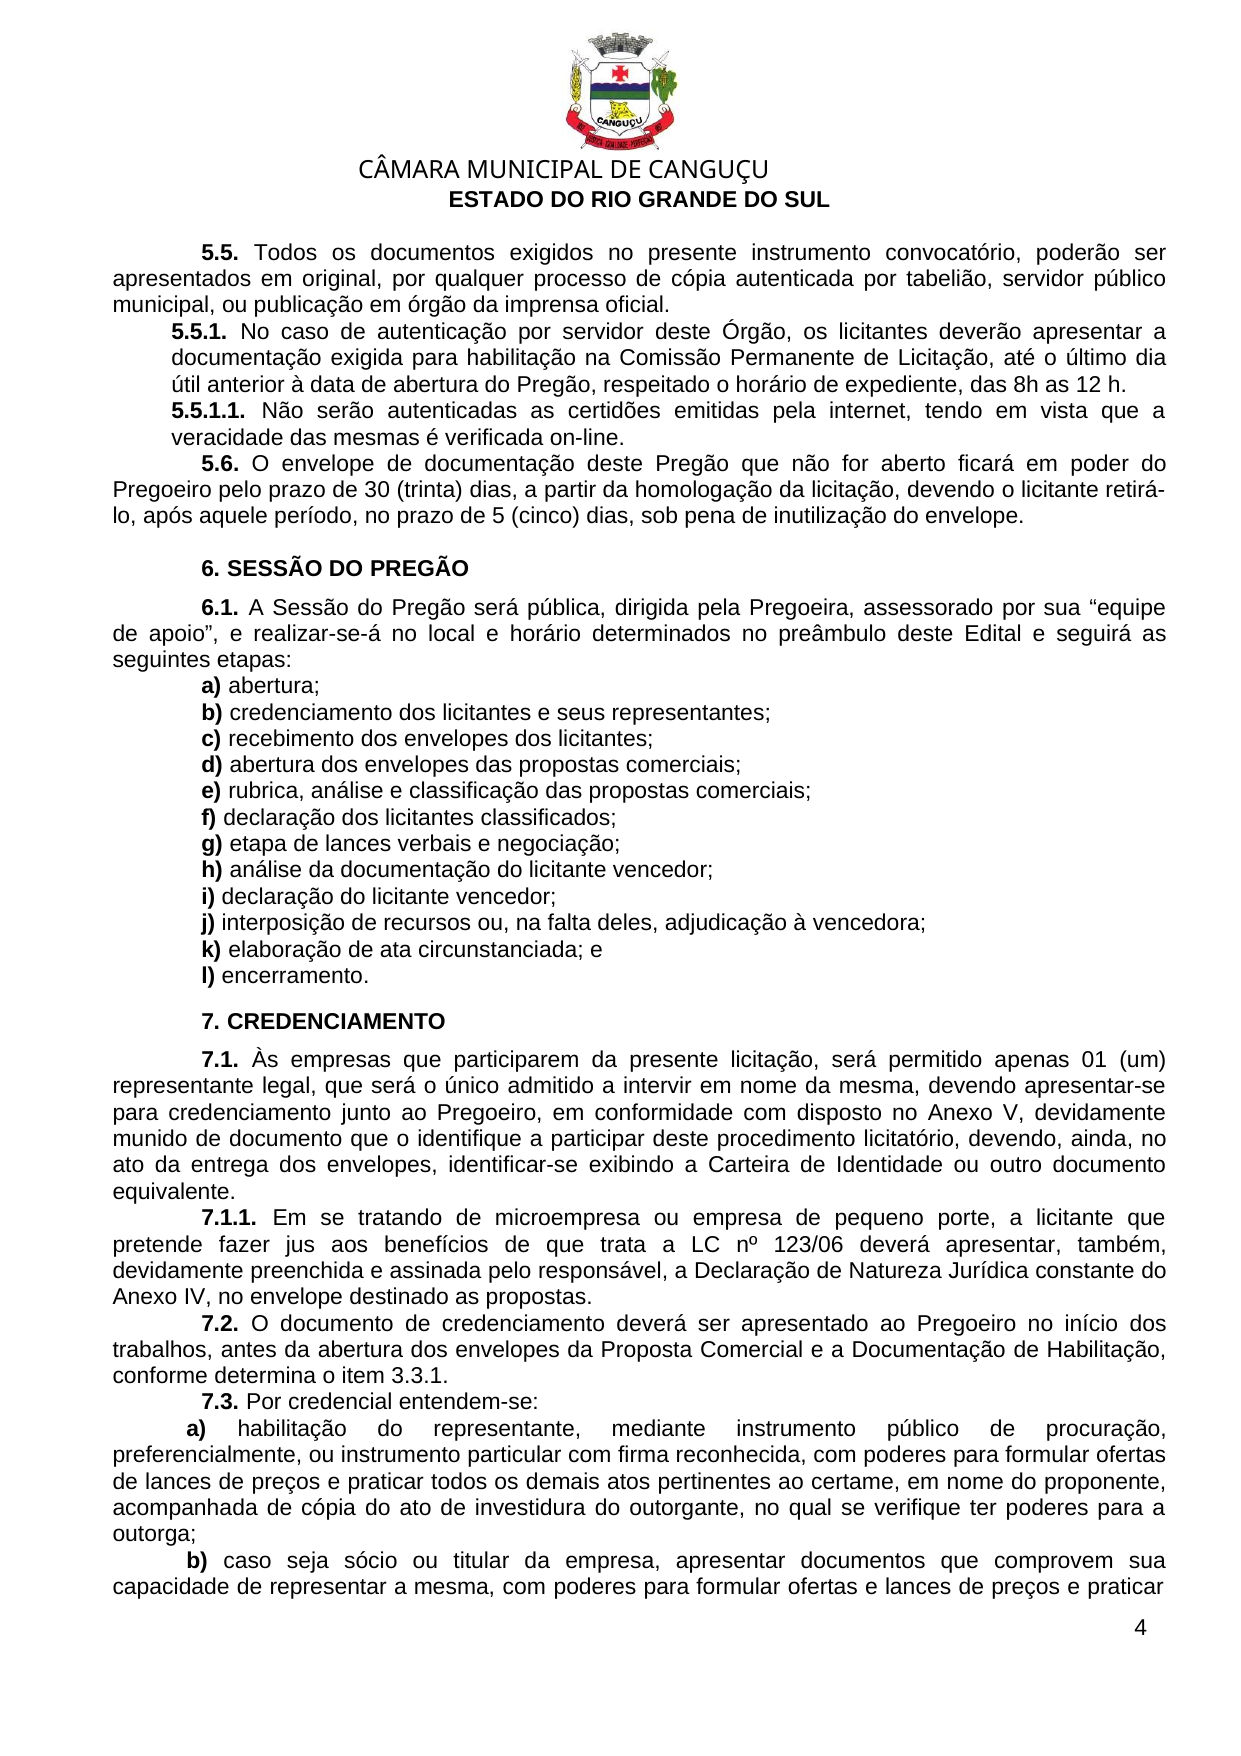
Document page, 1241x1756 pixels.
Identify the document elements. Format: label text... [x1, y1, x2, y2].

list declaração do licitante vencedor; [201, 883, 1217, 909]
list abertura dos envelopes das propostas comerciais; [201, 752, 1217, 778]
list encerramento. [201, 962, 1217, 988]
list credenciamento dos licitantes e seus representantes; [201, 699, 1217, 725]
text 5.6. O envelope de documentação deste Pregão que não for aberto ficará em poder do Pregoeiro pelo prazo de 30 (trinta) dias, a partir da homologação da licitação, devendo o licitante retirá- lo, após aquele período, no prazo de 5 (cinco) dias, sob pena de inutilização do envelope. [112, 450, 1167, 529]
list No caso de autenticação por servidor deste Órgão, os licitantes deverão apresentar a documentação exigida para habilitação na Comissão Permanente de Licitação, até o último dia útil anterior à data de abertura do Pregão, respeitado o horário de expediente, das 8h as 12 h. [171, 318, 1167, 397]
list SESSÃO DO PREGÃO [201, 555, 1217, 582]
list Às empresas que participarem da presente licitação, será permitido apenas 01 (um) representante legal, que será o único admitido a intervir em nome da mesma, devendo apresentar-se para credenciamento junto ao Pregoeiro, em conformidade com disposto no Anexo V, devidamente munido de documento que o identifique a participar deste procedimento licitatório, devendo, ainda, no ato da entrega dos envelopes, identificar-se exibindo a Carteira de Identidade ou outro documento equivalente. [112, 1046, 1167, 1204]
list etapa de lances verbais e negociação; [201, 831, 1217, 857]
list caso seja sócio ou titular da empresa, apresentar documentos que comprovem sua capacidade de representar a mesma, com poderes para formular ofertas e lances de preços e praticar [112, 1547, 1167, 1599]
list recebimento dos envelopes dos licitantes; [201, 725, 1217, 751]
list interposição de recursos ou, na falta deles, adjudicação à vencedora; [201, 909, 1217, 936]
list abertura; [201, 673, 1217, 699]
list habilitação do representante, mediante instrumento público de procuração, preferencialmente, ou instrumento particular com firma reconhecida, com poderes para formular ofertas de lances de preços e praticar todos os demais atos pertinentes ao certame, em nome do proponente, acompanhada de cópia do ato de investidura do outorgante, no qual se verifique ter poderes para a outorga; [112, 1415, 1167, 1547]
list Não serão autenticadas as certidões emitidas pela internet, tendo em vista que a veracidade das mesmas é verificada on-line. [171, 397, 1167, 450]
list rubrica, análise e classificação das propostas comerciais; [201, 778, 1217, 804]
list declaração dos licitantes classificados; [201, 804, 1217, 831]
list análise da documentação do licitante vencedor; [201, 857, 1217, 883]
list CREDENCIAMENTO [201, 1008, 1217, 1034]
picture [561, 29, 680, 151]
list O documento de credenciamento deverá ser apresentado ao Pregoeiro no início dos trabalhos, antes da abertura dos envelopes da Proposta Comercial e a Documentação de Habilitação, conforme determina o item 3.3.1. [112, 1310, 1167, 1389]
list Todos os documentos exigidos no presente instrumento convocatório, poderão ser apresentados em original, por qualquer processo de cópia autenticada por tabelião, servidor público municipal, ou publicação em órgão da imprensa oficial. [112, 239, 1167, 318]
list A Sessão do Pregão será pública, dirigida pela Pregoeira, assessorado por sua “equipe de apoio”, e realizar-se-á no local e horário determinados no preâmbulo deste Edital e seguirá as seguintes etapas: [112, 593, 1167, 672]
list Por credencial entendem-se: [201, 1389, 1217, 1415]
list elaboração de ata circunstanciada; e [201, 936, 1217, 962]
list Em se tratando de microempresa ou empresa de pequeno porte, a licitante que pretende fazer jus aos benefícios de que trata a LC nº 123/06 deverá apresentar, também, devidamente preenchida e assinada pelo responsável, a Declaração de Natureza Jurídica constante do Anexo IV, no envelope destinado as propostas. [112, 1204, 1167, 1310]
